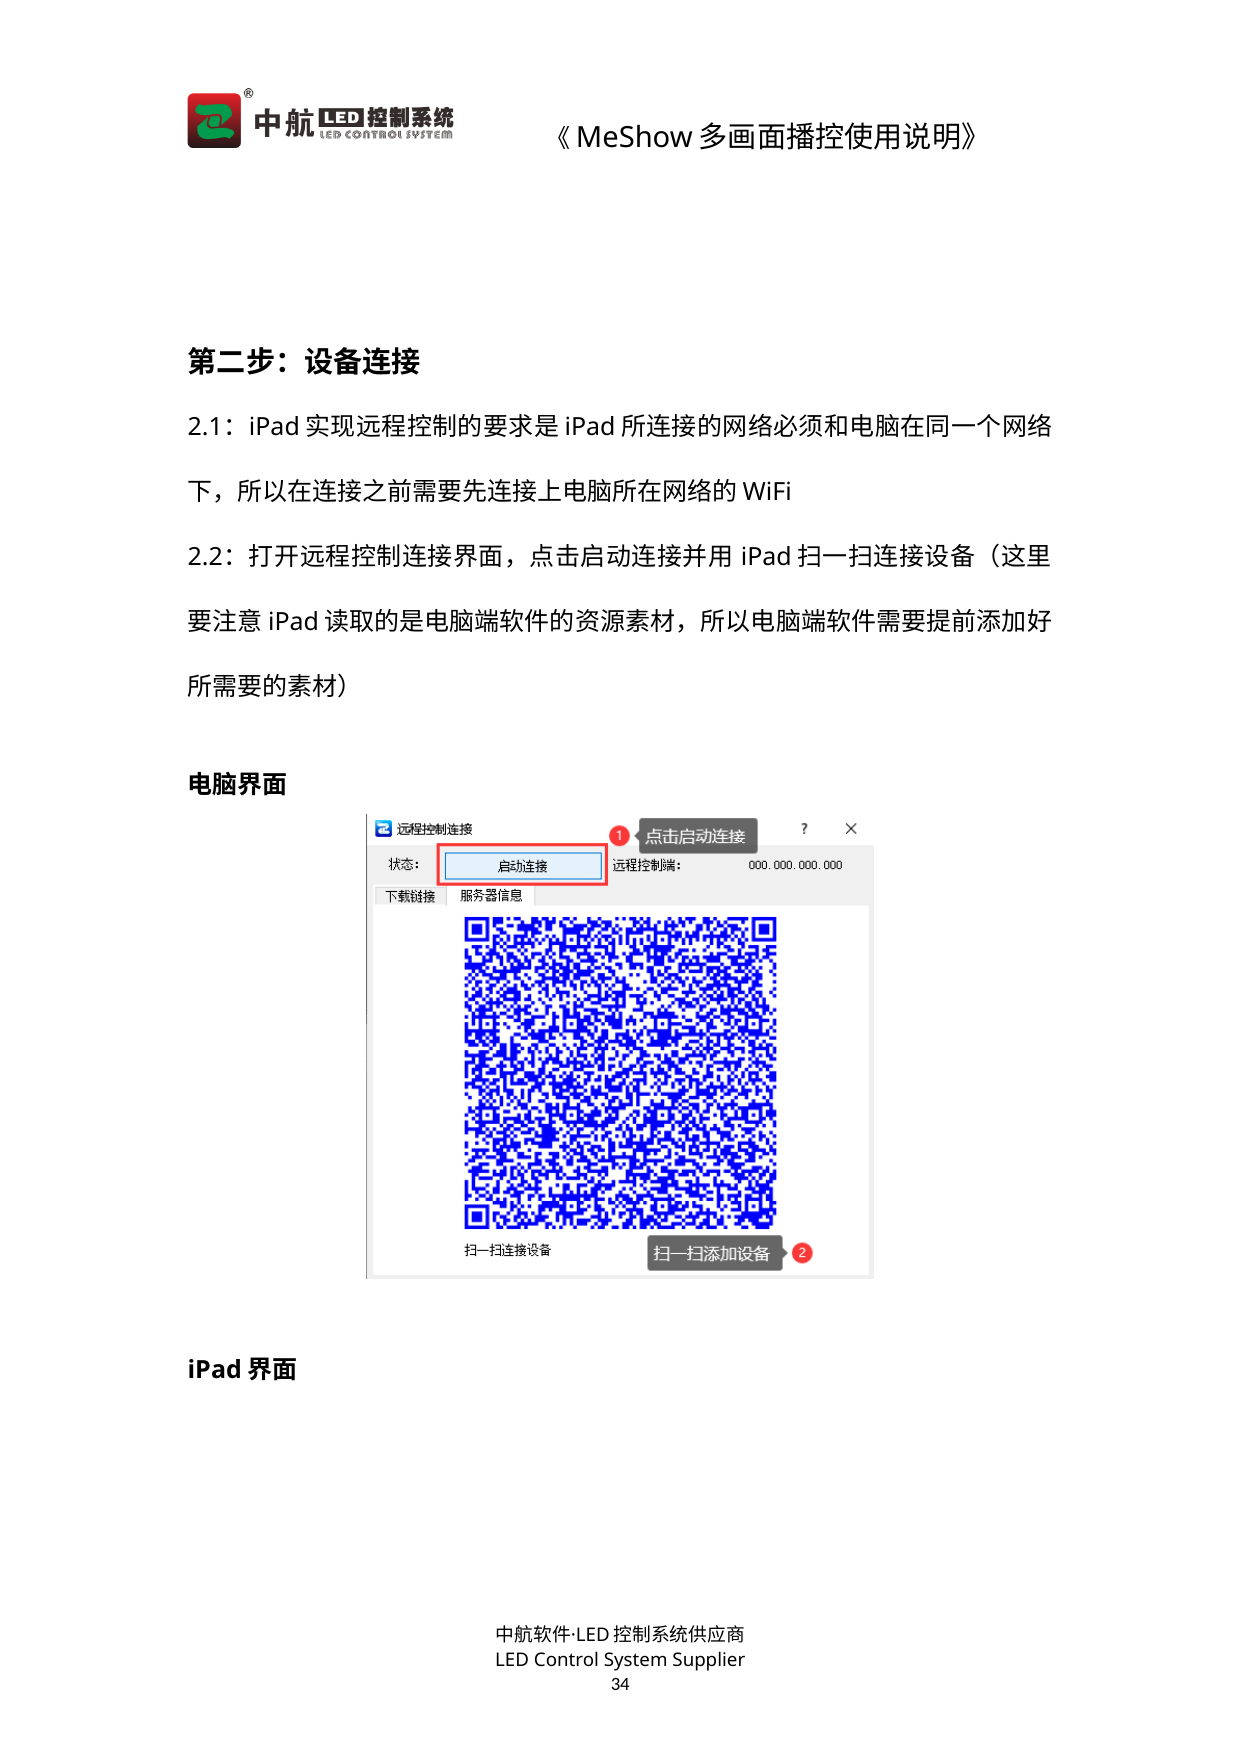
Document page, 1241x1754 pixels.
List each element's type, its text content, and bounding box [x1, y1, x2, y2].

text 2.2：打开远程控制连接界面，点击启动连接并用iPad扫一扫连接设备（这里要注意iPad读取的是电脑端软件的资源素材，所以电脑端软件需要提前添加好所需要的素材） [187, 522, 1053, 717]
picture [187, 88, 463, 148]
picture [366, 814, 874, 1279]
text 第二步：设备连接 [187, 327, 1053, 392]
text 电脑界面 [187, 750, 1053, 815]
text iPad界面 [187, 1335, 1053, 1400]
text 2.1：iPad实现远程控制的要求是iPad所连接的网络必须和电脑在同一个网络下，所以在连接之前需要先连接上电脑所在网络的WiFi [187, 392, 1053, 522]
